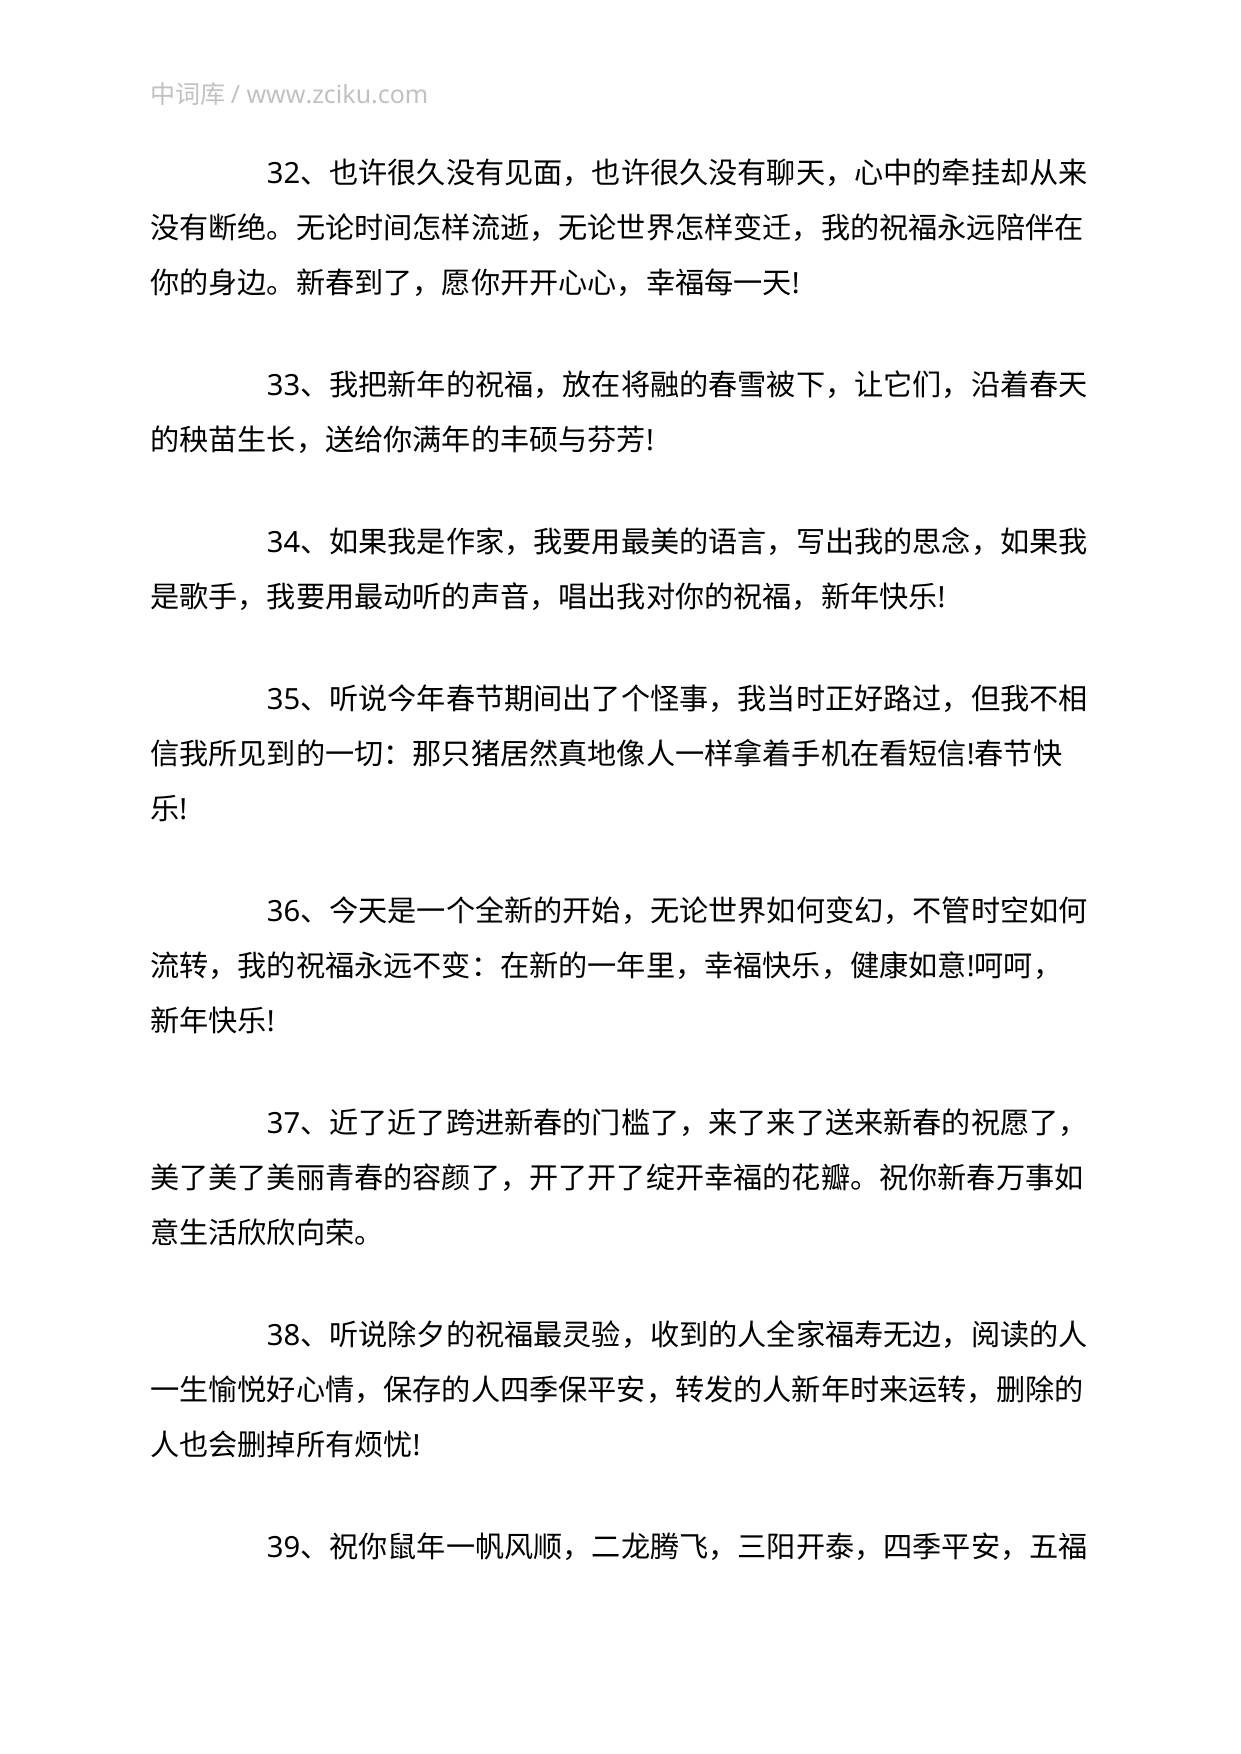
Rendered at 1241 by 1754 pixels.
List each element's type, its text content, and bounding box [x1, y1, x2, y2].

text 34、如果我是作家，我要用最美的语言，写出我的思念，如果我是歌手，我要用最动听的声音，唱出我对你的祝福，新年快乐! [150, 519, 1090, 616]
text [150, 1523, 1090, 1566]
text 35、听说今年春节期间出了个怪事，我当时正好路过，但我不相信我所见到的一切：那只猪居然真地像人一样拿着手机在看短信!春节快乐! [150, 676, 1090, 828]
text 33、我把新年的祝福，放在将融的春雪被下，让它们，沿着春天的秧苗生长，送给你满年的丰硕与芬芳! [150, 362, 1090, 459]
text 37、近了近了跨进新春的门槛了，来了来了送来新春的祝愿了，美了美了美丽青春的容颜了，开了开了绽开幸福的花瓣。祝你新春万事如意生活欣欣向荣。 [150, 1100, 1090, 1252]
text 38、听说除夕的祝福最灵验，收到的人全家福寿无边，阅读的人一生愉悦好心情，保存的人四季保平安，转发的人新年时来运转，删除的人也会删掉所有烦忧! [150, 1311, 1090, 1464]
text 36、今天是一个全新的开始，无论世界如何变幻，不管时空如何流转，我的祝福永远不变：在新的一年里，幸福快乐，健康如意!呵呵，新年快乐! [150, 888, 1090, 1040]
text 32、也许很久没有见面，也许很久没有聊天，心中的牵挂却从来没有断绝。无论时间怎样流逝，无论世界怎样变迁，我的祝福永远陪伴在你的身边。新春到了，愿你开开心心，幸福每一天! [150, 150, 1090, 302]
